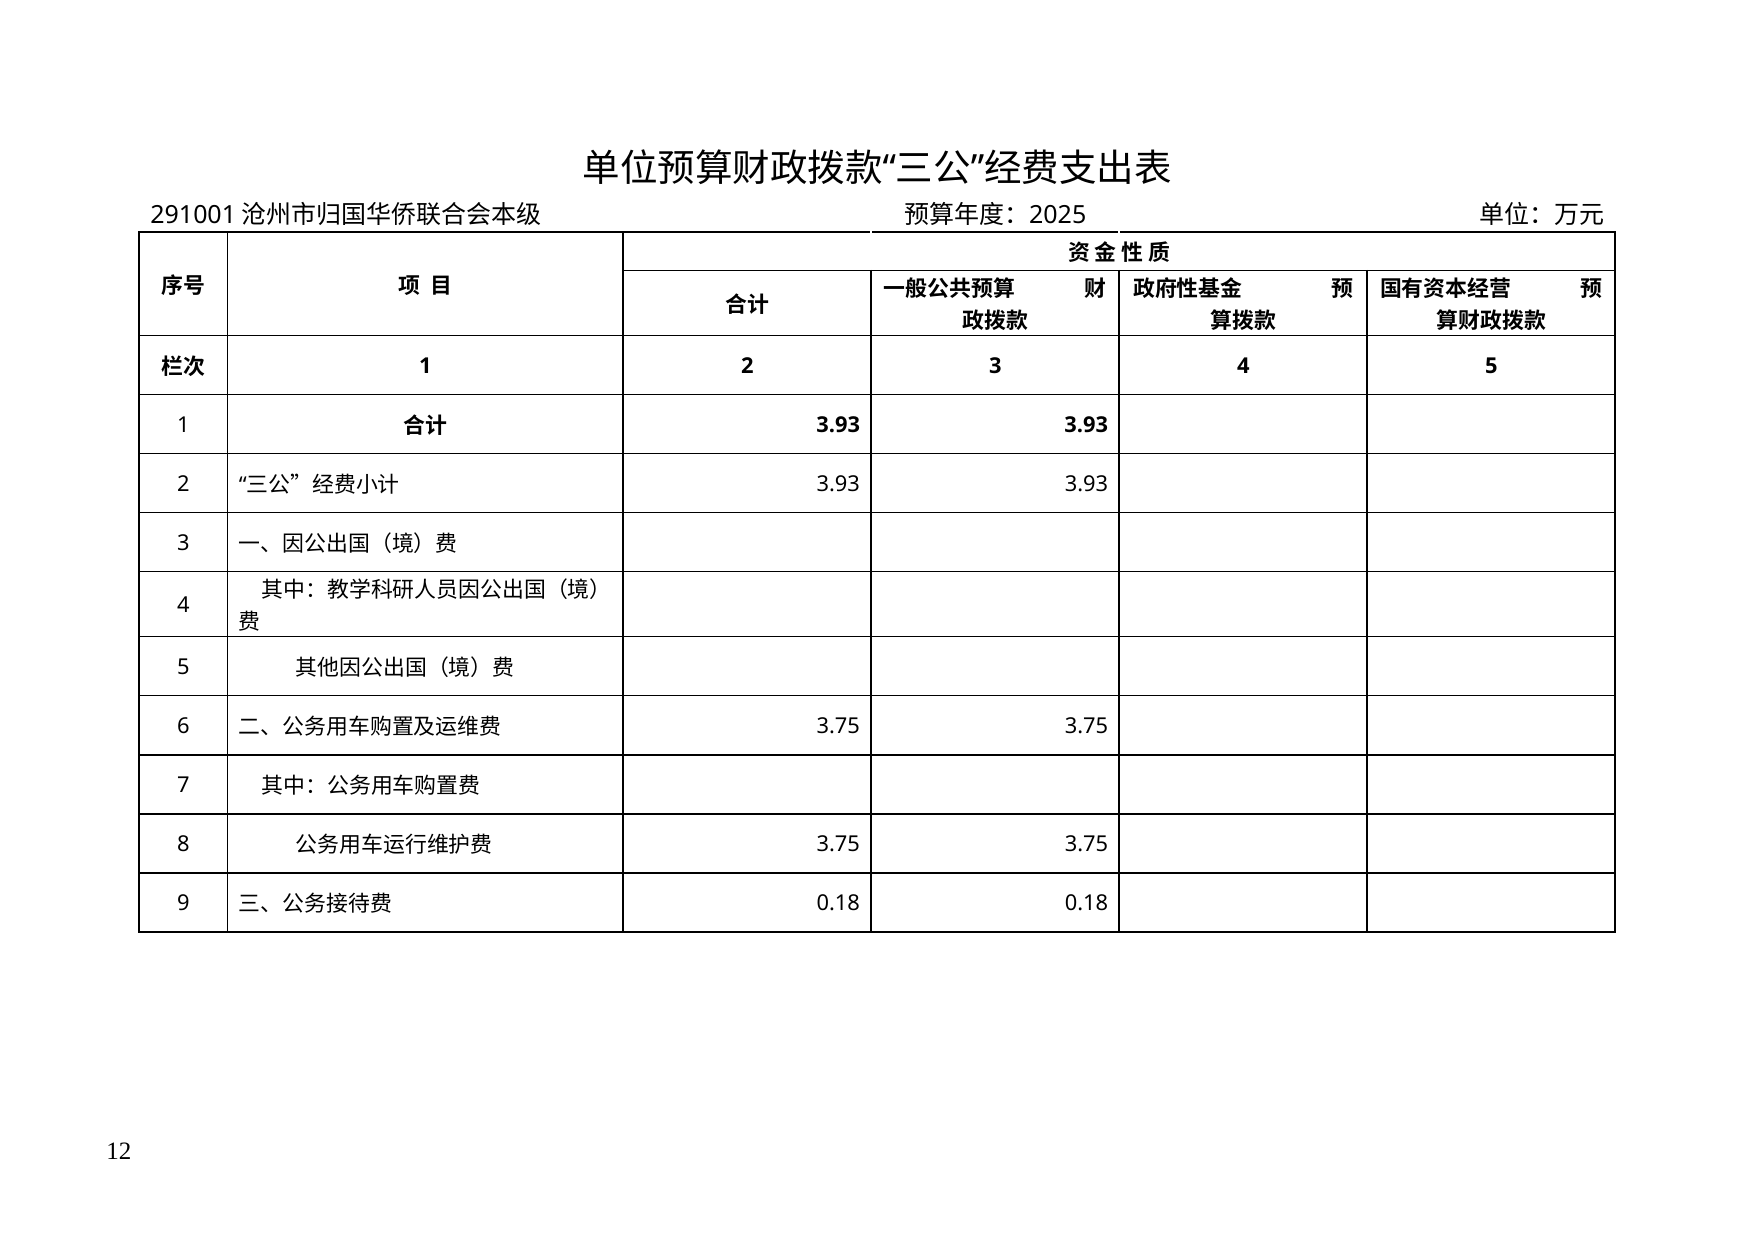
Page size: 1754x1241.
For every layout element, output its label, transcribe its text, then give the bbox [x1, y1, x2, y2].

table_cell [1120, 513, 1366, 571]
table_cell [624, 513, 870, 571]
table_cell 8 [140, 815, 227, 872]
table_cell [624, 572, 870, 636]
table_cell 1 [228, 336, 622, 394]
table_cell 4 [1120, 336, 1366, 394]
table_cell 0.18 [872, 874, 1118, 931]
table_cell 3.93 [624, 395, 870, 453]
table_cell 3 [140, 513, 227, 571]
table_cell [1120, 815, 1366, 872]
table_cell 资 金 性 质 [624, 233, 1614, 270]
table_cell 9 [140, 874, 227, 931]
table_cell [1120, 572, 1366, 636]
table_cell [1368, 696, 1614, 754]
table_cell [872, 637, 1118, 695]
table_cell 合计 [624, 271, 870, 334]
table_cell 其中：教学科研人员因公出国（境）费 [228, 572, 622, 636]
table_cell [1368, 874, 1614, 931]
table_cell 3.75 [872, 696, 1118, 754]
table_cell 4 [140, 572, 227, 636]
table_cell 2 [624, 336, 870, 394]
table_cell 栏次 [140, 336, 227, 394]
table_cell [1120, 637, 1366, 695]
table_cell [1120, 756, 1366, 813]
table_cell 序号 [140, 233, 227, 334]
table_cell 一、因公出国（境）费 [228, 513, 622, 571]
table_cell 7 [140, 756, 227, 813]
table_header 291001沧州市归国华侨联合会本级 [140, 195, 870, 231]
table_cell 三、公务接待费 [228, 874, 622, 931]
table_cell 5 [140, 637, 227, 695]
table_cell 3.75 [624, 696, 870, 754]
table_cell [1120, 874, 1366, 931]
table_cell 国有资本经营 预算财政拨款 [1368, 271, 1614, 334]
table_cell 项 目 [228, 233, 622, 334]
table_cell 3.93 [624, 454, 870, 512]
table_header 单位：万元 [1120, 195, 1614, 231]
table_cell [1368, 572, 1614, 636]
table_cell [624, 756, 870, 813]
table_cell 政府性基金 预算拨款 [1120, 271, 1366, 334]
table_cell [1368, 815, 1614, 872]
table_cell [624, 637, 870, 695]
table_cell “三公”经费小计 [228, 454, 622, 512]
table_cell 5 [1368, 336, 1614, 394]
table_cell 其他因公出国（境）费 [228, 637, 622, 695]
table_header 预算年度：2025 [872, 195, 1118, 231]
table_cell [1368, 513, 1614, 571]
table_cell 1 [140, 395, 227, 453]
table_cell 3.75 [872, 815, 1118, 872]
table_cell 3 [872, 336, 1118, 394]
table_cell 3.75 [624, 815, 870, 872]
table_cell 6 [140, 696, 227, 754]
table_cell 0.18 [624, 874, 870, 931]
table_cell 2 [140, 454, 227, 512]
table_cell [872, 513, 1118, 571]
table_cell 3.93 [872, 454, 1118, 512]
table_cell 合计 [228, 395, 622, 453]
table_cell [1368, 637, 1614, 695]
table_cell 二、公务用车购置及运维费 [228, 696, 622, 754]
text 单位预算财政拨款“三公”经费支出表 [106, 142, 1648, 193]
table_cell [1120, 395, 1366, 453]
table_cell [1368, 395, 1614, 453]
table_cell 一般公共预算 财政拨款 [872, 271, 1118, 334]
table_cell 其中：公务用车购置费 [228, 756, 622, 813]
table_cell 3.93 [872, 395, 1118, 453]
table_cell [872, 572, 1118, 636]
table_cell [1368, 454, 1614, 512]
table_cell [1368, 756, 1614, 813]
table_cell [872, 756, 1118, 813]
table_cell [1120, 696, 1366, 754]
table_cell [1120, 454, 1366, 512]
table_cell 公务用车运行维护费 [228, 815, 622, 872]
